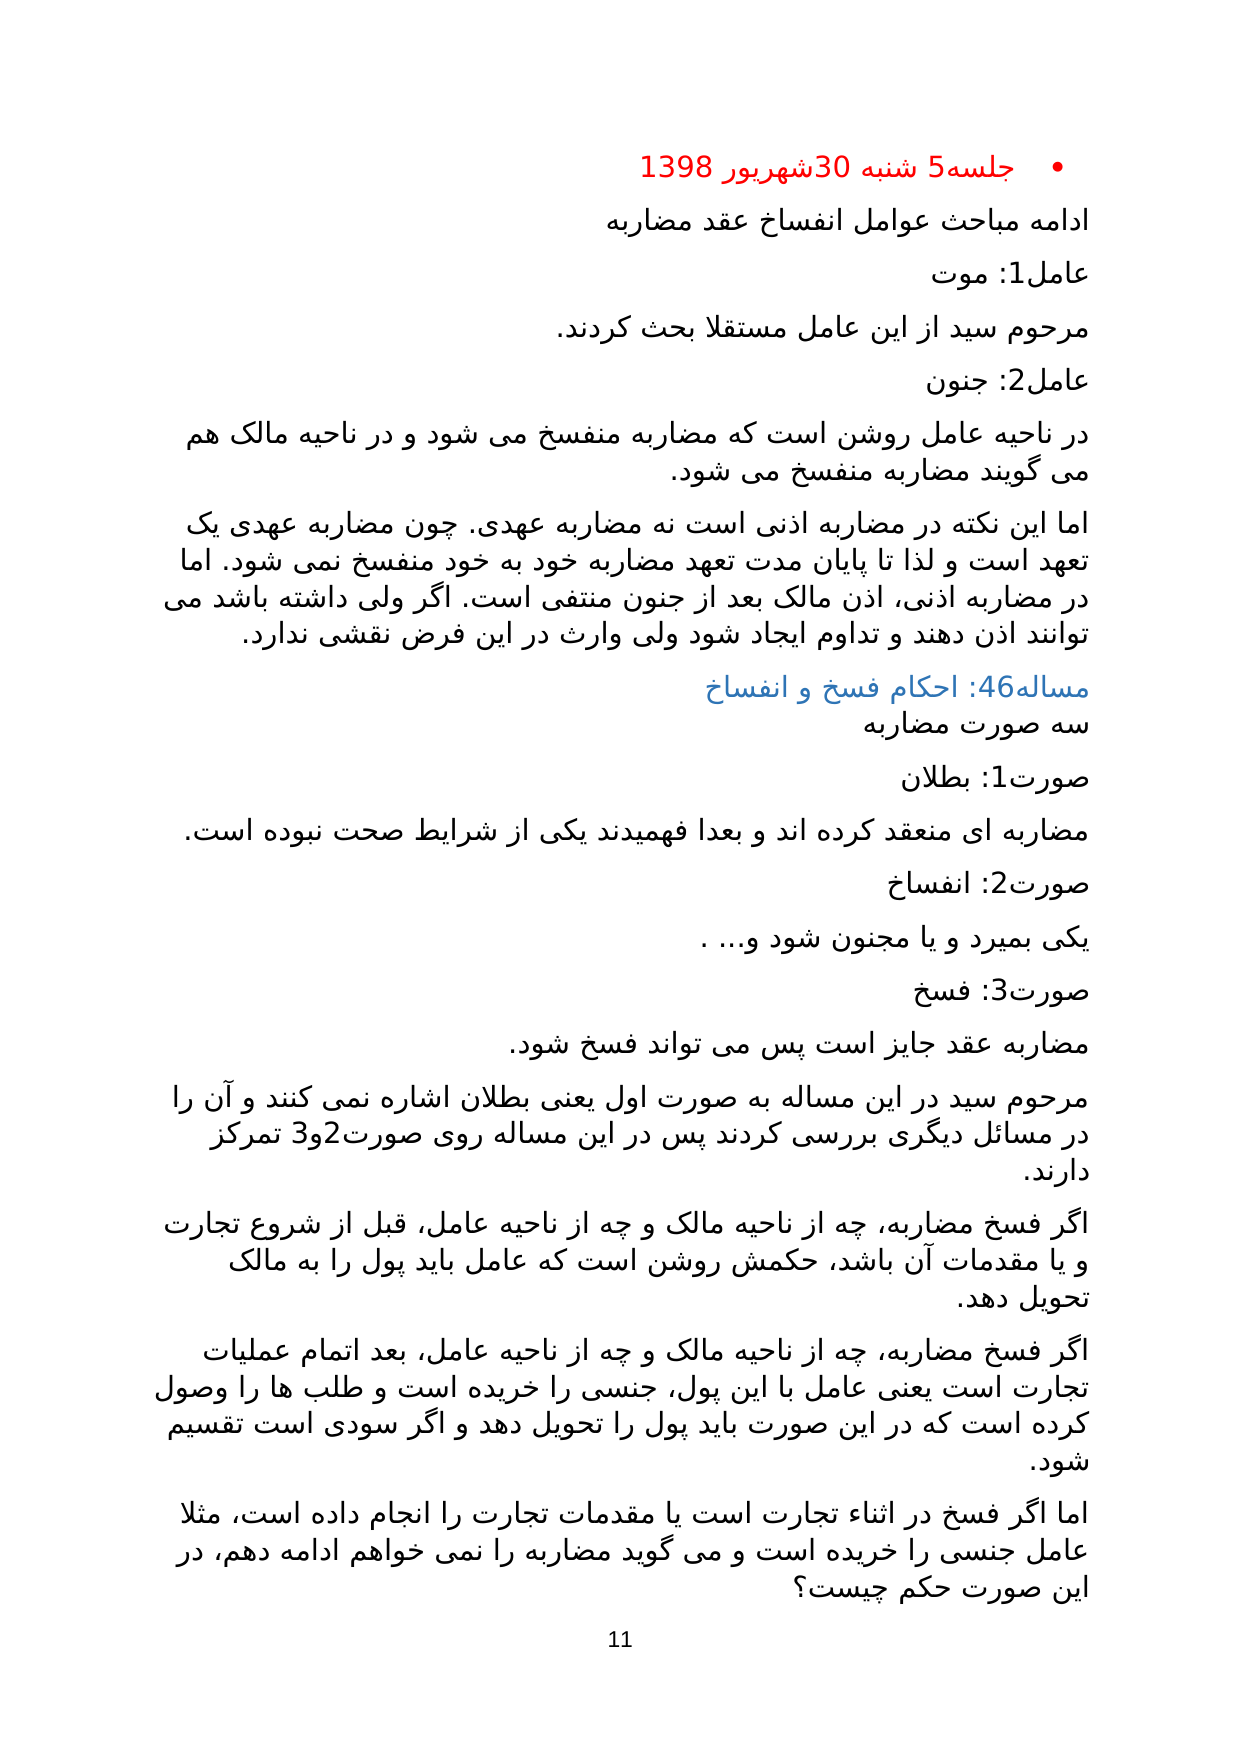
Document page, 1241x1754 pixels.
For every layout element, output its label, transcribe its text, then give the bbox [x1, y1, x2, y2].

text مضاربه ای منعقد کرده اند و بعدا فهمیدند یکی از شرایط صحت نبوده است. [150, 813, 1090, 847]
text مرحوم سید از این عامل مستقلا بحث کردند. [150, 310, 1090, 344]
text صورت2: انفساخ [150, 867, 1090, 901]
text در ناحیه عامل روشن است که مضاربه منفسخ می شود و در ناحیه مالک هم می گویند مضاربه منفسخ می شود. [150, 417, 1090, 487]
text مرحوم سید در این مساله به صورت اول یعنی بطلان اشاره نمی کنند و آن را در مسائل دیگری بررسی کردند پس در این مساله روی صورت2و3 تمرکز دارند. [150, 1080, 1090, 1187]
text اما این نکته در مضاربه اذنی است نه مضاربه عهدی. چون مضاربه عهدی یک تعهد است و لذا تا پایان مدت تعهد مضاربه خود به خود منفسخ نمی شود. اما در مضاربه اذنی، اذن مالک بعد از جنون منتفی است. اگر ولی داشته باشد می توانند اذن دهند و تداوم ایجاد شود ولی وارث در این فرض نقشی ندارد. [150, 507, 1090, 651]
text صورت1: بطلان [150, 760, 1090, 794]
text اگر فسخ مضاربه، چه از ناحیه مالک و چه از ناحیه عامل، قبل از شروع تجارت و یا مقدمات آن باشد، حکمش روشن است که عامل باید پول را به مالک تحویل دهد. [150, 1207, 1090, 1314]
list جلسه5 شنبه 30شهریور 1398 [150, 150, 1053, 184]
text عامل2: جنون [150, 363, 1090, 397]
text عامل1: موت [150, 257, 1090, 291]
text مضاربه عقد جایز است پس می تواند فسخ شود. [150, 1027, 1090, 1061]
text ادامه مباحث عوامل انفساخ عقد مضاربه [150, 203, 1090, 237]
text اگر فسخ مضاربه، چه از ناحیه مالک و چه از ناحیه عامل، بعد اتمام عملیات تجارت است یعنی عامل با این پول، جنسی را خریده است و طلب ها را وصول کرده است که در این صورت باید پول را تحویل دهد و اگر سودی است تقسیم شود. [150, 1333, 1090, 1477]
text سه صورت مضاربه [150, 707, 1090, 741]
text اما اگر فسخ در اثناء تجارت است یا مقدمات تجارت را انجام داده است، مثلا عامل جنسی را خریده است و می گوید مضاربه را نمی خواهم ادامه دهم، در این صورت حکم چیست؟ [150, 1497, 1090, 1604]
text یکی بمیرد و یا مجنون شود و... . [150, 920, 1090, 954]
subtitle مساله46: احکام فسخ و انفساخ [150, 670, 1090, 704]
text صورت3: فسخ [150, 973, 1090, 1007]
